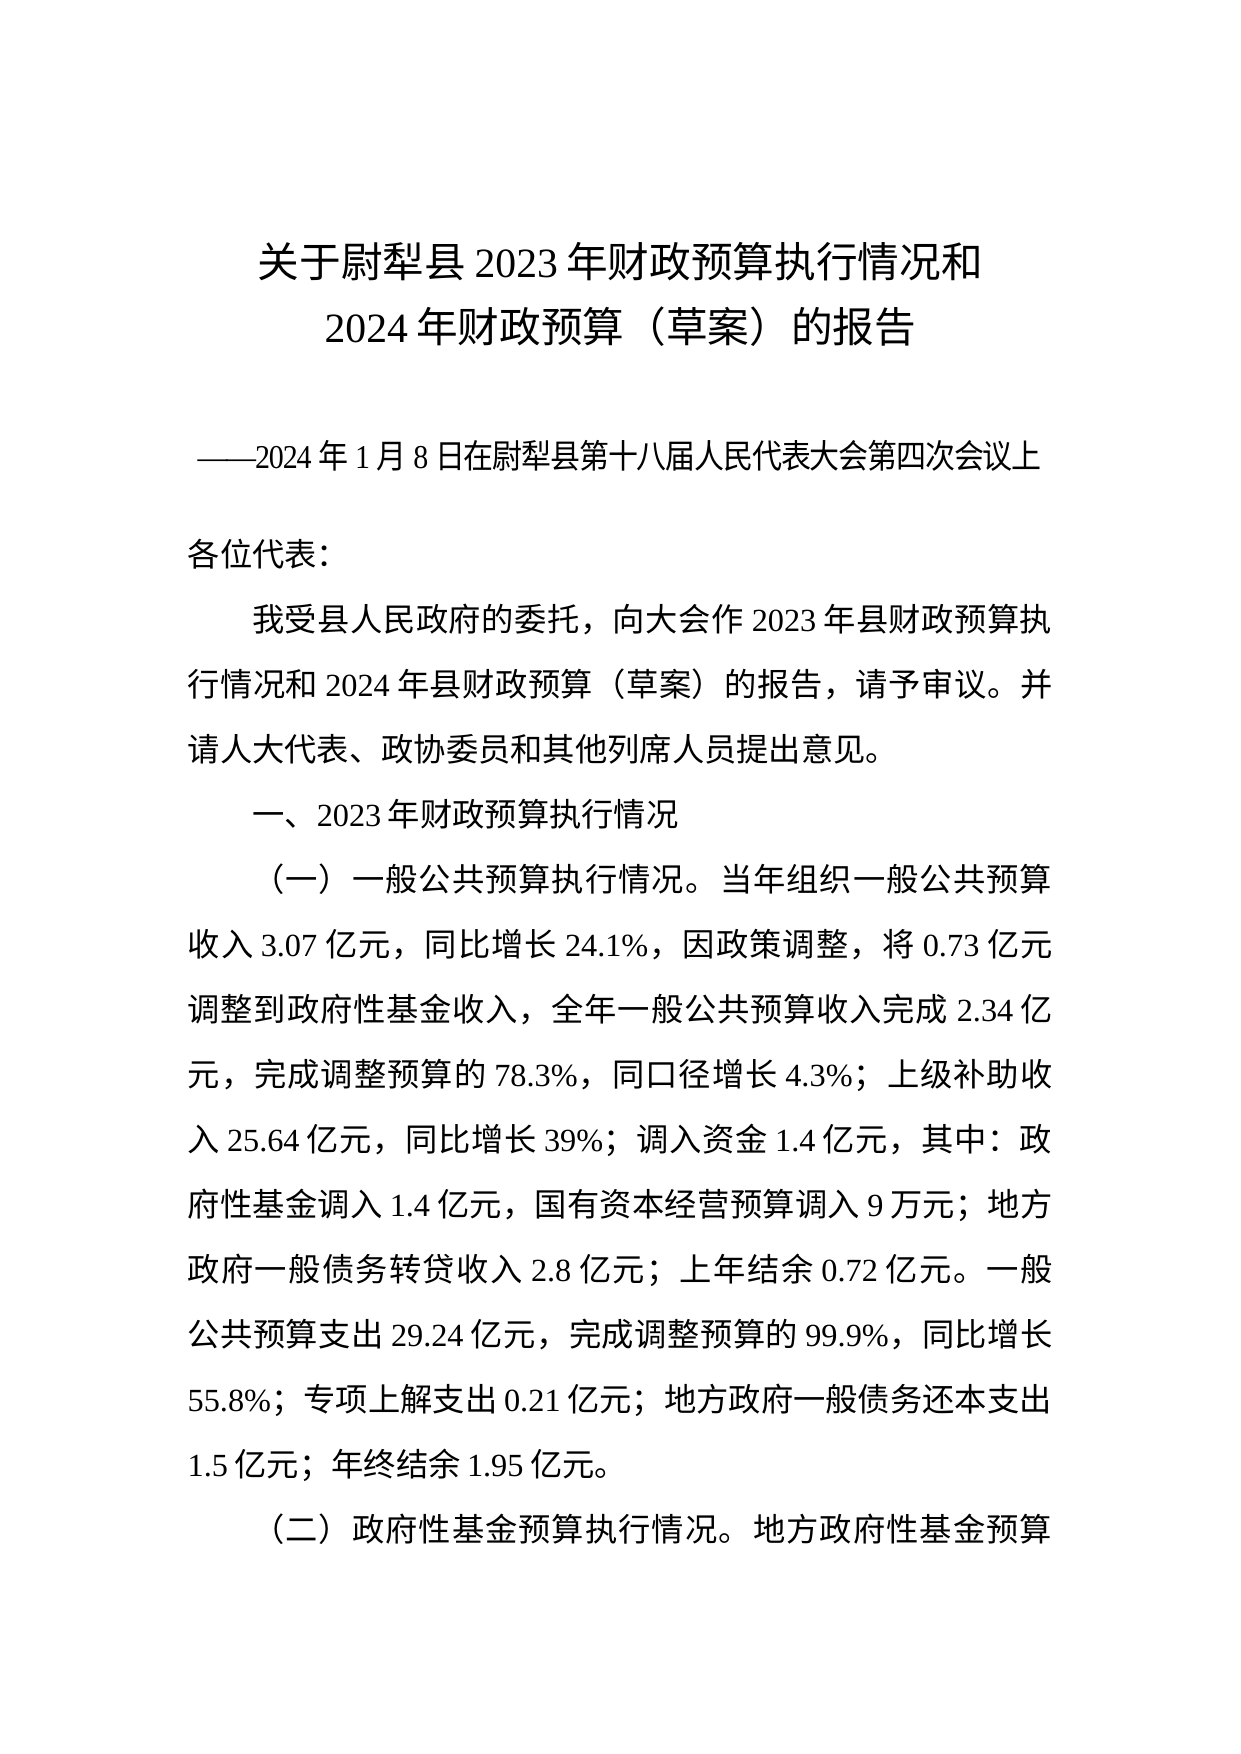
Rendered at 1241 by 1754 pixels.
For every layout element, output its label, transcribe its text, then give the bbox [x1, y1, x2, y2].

text 各位代表： [187, 519, 1053, 584]
text 我受县人民政府的委托，向大会作2023年县财政预算执行情况和2024年县财政预算（草案）的报告，请予审议。并请人大代表、政协委员和其他列席人员提出意见。 [187, 584, 1053, 779]
text （一）一般公共预算执行情况。当年组织一般公共预算收入3.07亿元，同比增长24.1%，因政策调整，将0.73亿元调整到政府性基金收入，全年一般公共预算收入完成2.34亿元，完成调整预算的78.3%，同口径增长4.3%；上级补助收入25.64亿元，同比增长39%；调入资金1.4亿元，其中：政府性基金调入1.4亿元，国有资本经营预算调入9万元；地方政府一般债务转贷收入2.8亿元；上年结余0.72亿元。一般公共预算支出29.24亿元，完成调整预算的99.9%，同比增长55.8%；专项上解支出0.21亿元；地方政府一般债务还本支出1.5亿元；年终结余1.95亿元。 [187, 844, 1053, 1494]
text 关于尉犁县2023年财政预算执行情况和 [187, 227, 1053, 292]
text 2024年财政预算（草案）的报告 [187, 292, 1053, 357]
text ——2024年1月8日在尉犁县第十八届人民代表大会第四次会议上 [187, 422, 1053, 487]
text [187, 1494, 1053, 1559]
text 一、2023年财政预算执行情况 [187, 779, 1053, 844]
